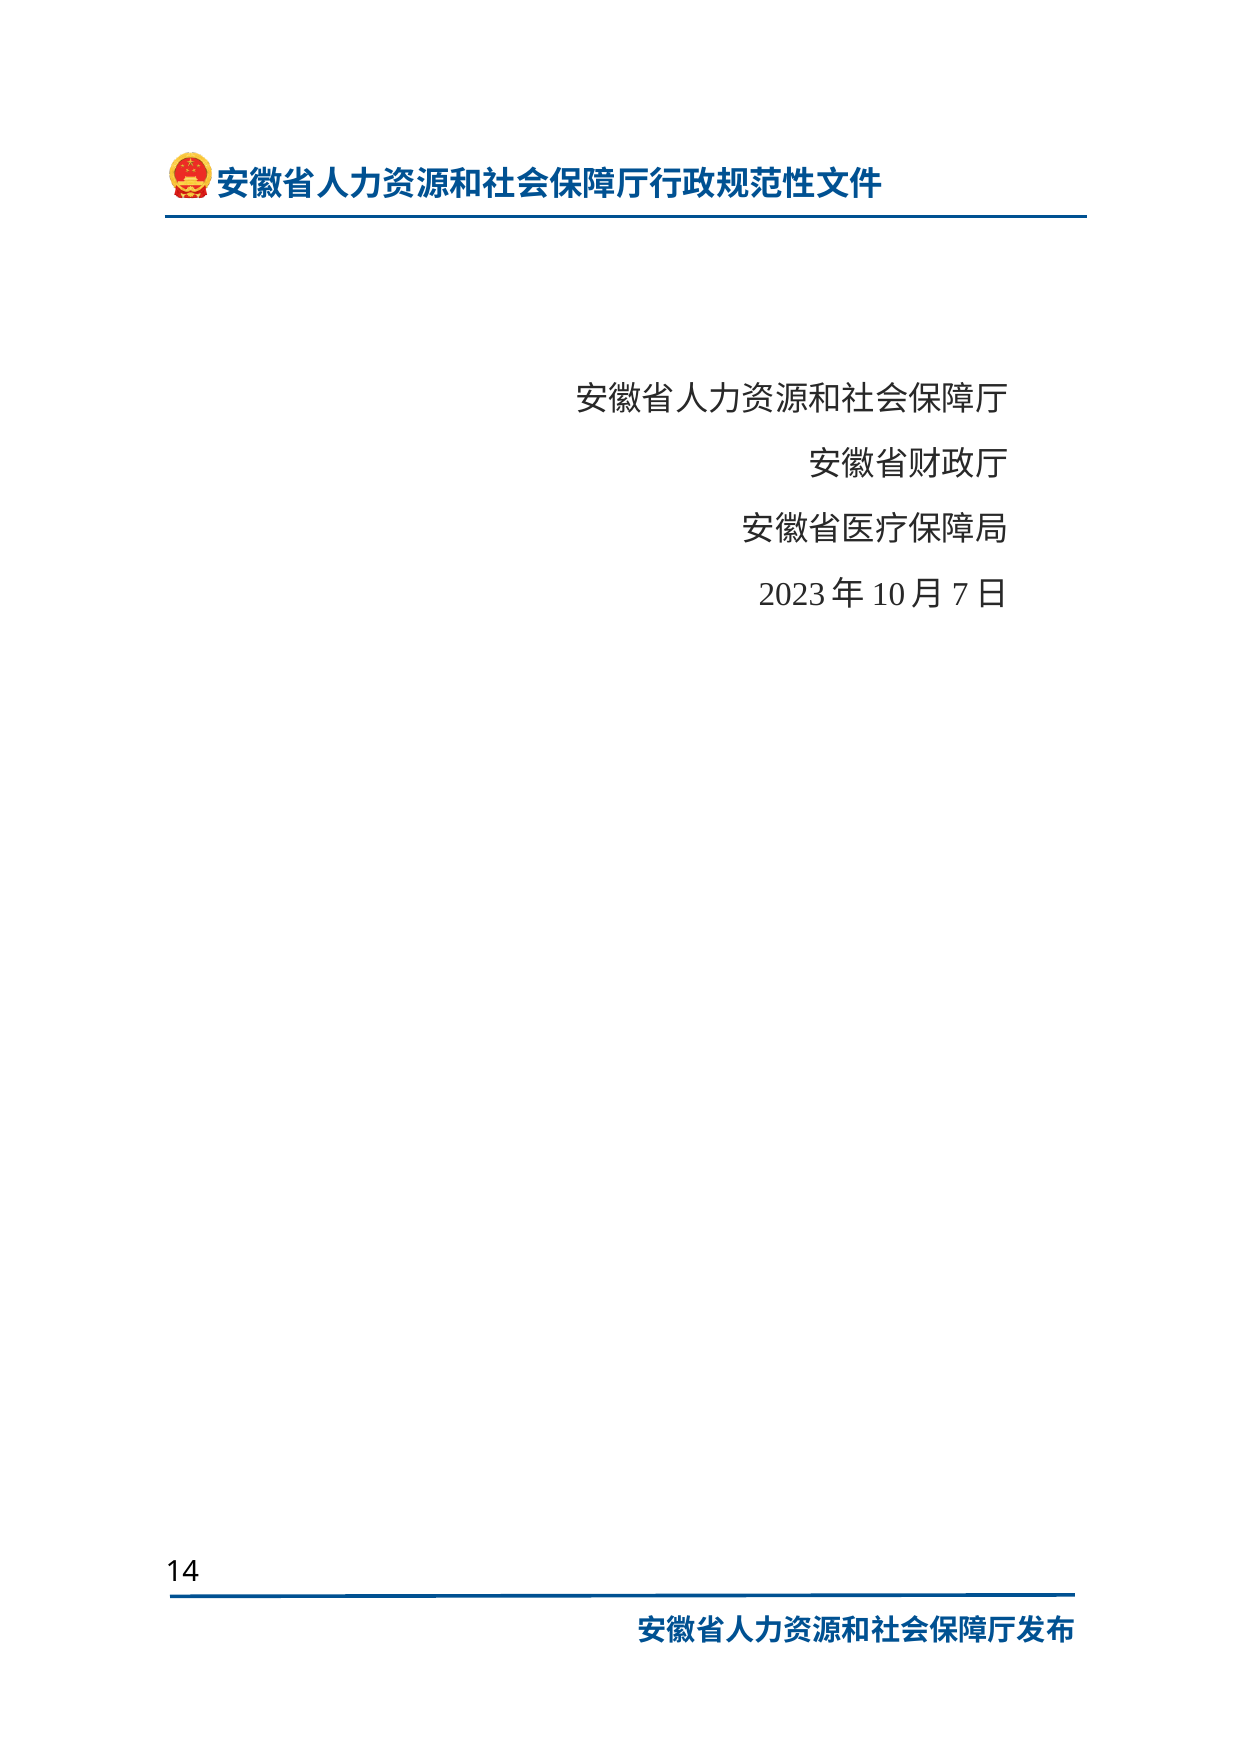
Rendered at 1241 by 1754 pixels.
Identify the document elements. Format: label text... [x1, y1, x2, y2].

text 2023年10月7日 [165, 558, 1008, 623]
text 安徽省医疗保障局 [165, 493, 1008, 558]
picture [165, 150, 216, 202]
text 安徽省人力资源和社会保障厅 [165, 363, 1008, 428]
text 安徽省财政厅 [165, 428, 1008, 493]
